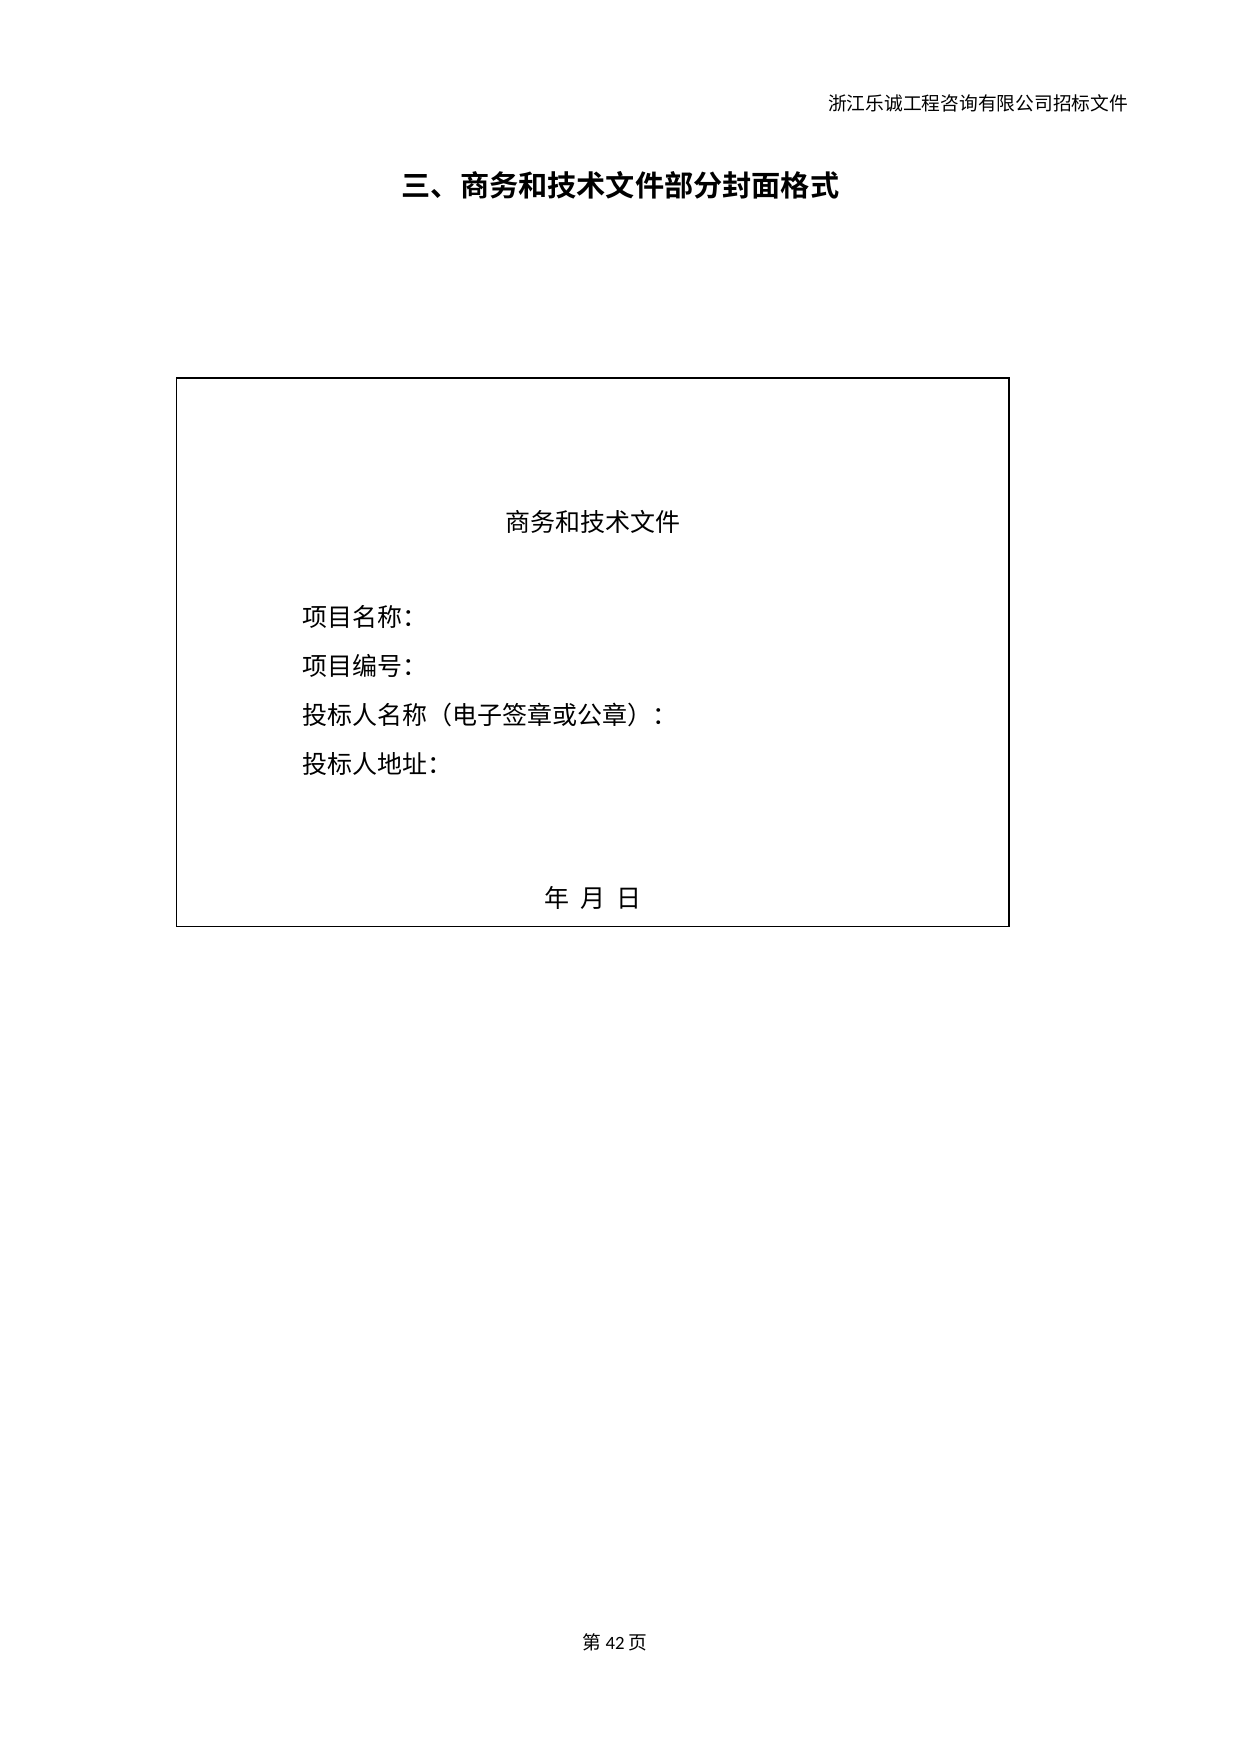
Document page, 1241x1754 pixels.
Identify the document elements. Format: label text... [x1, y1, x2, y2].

text 三、商务和技术文件部分封面格式 [112, 162, 1128, 205]
